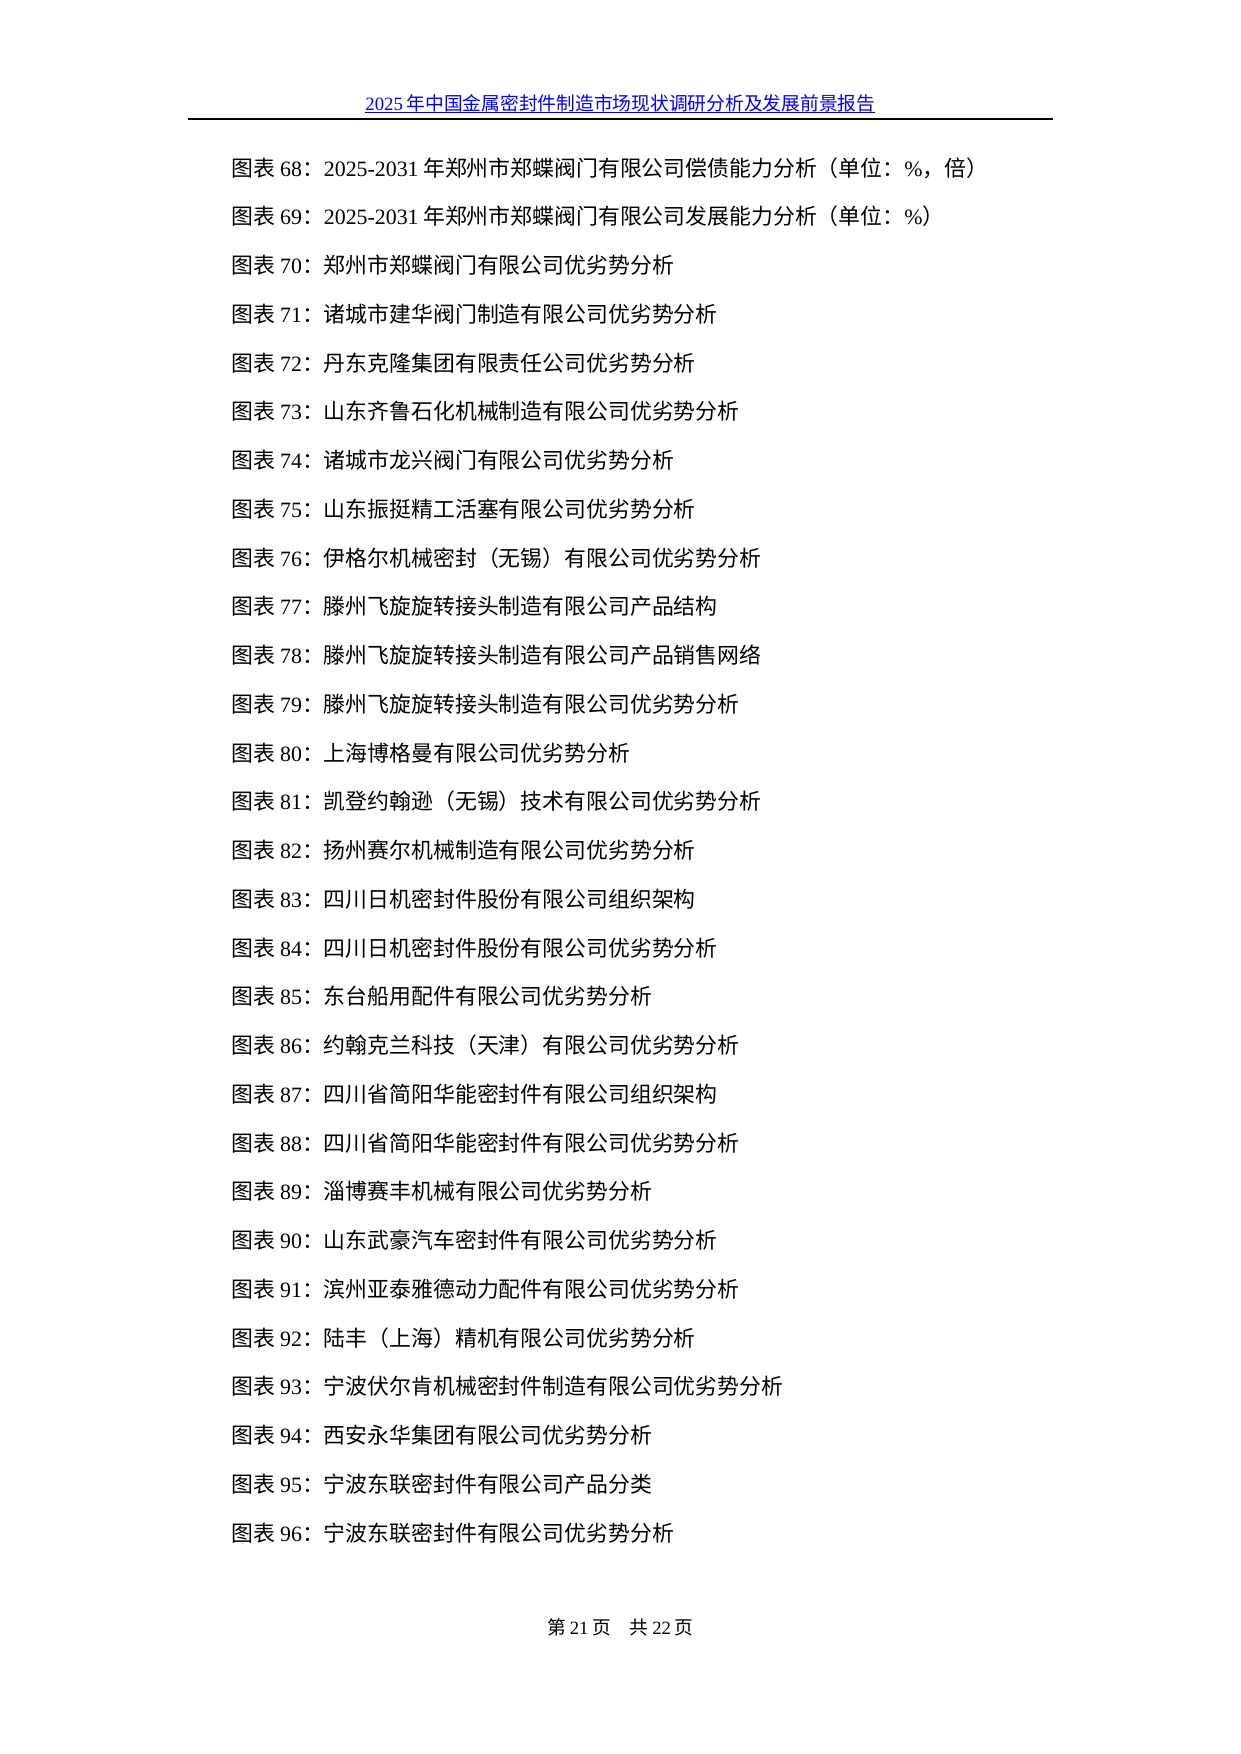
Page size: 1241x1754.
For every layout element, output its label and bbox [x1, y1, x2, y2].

text [187, 150, 1053, 1548]
